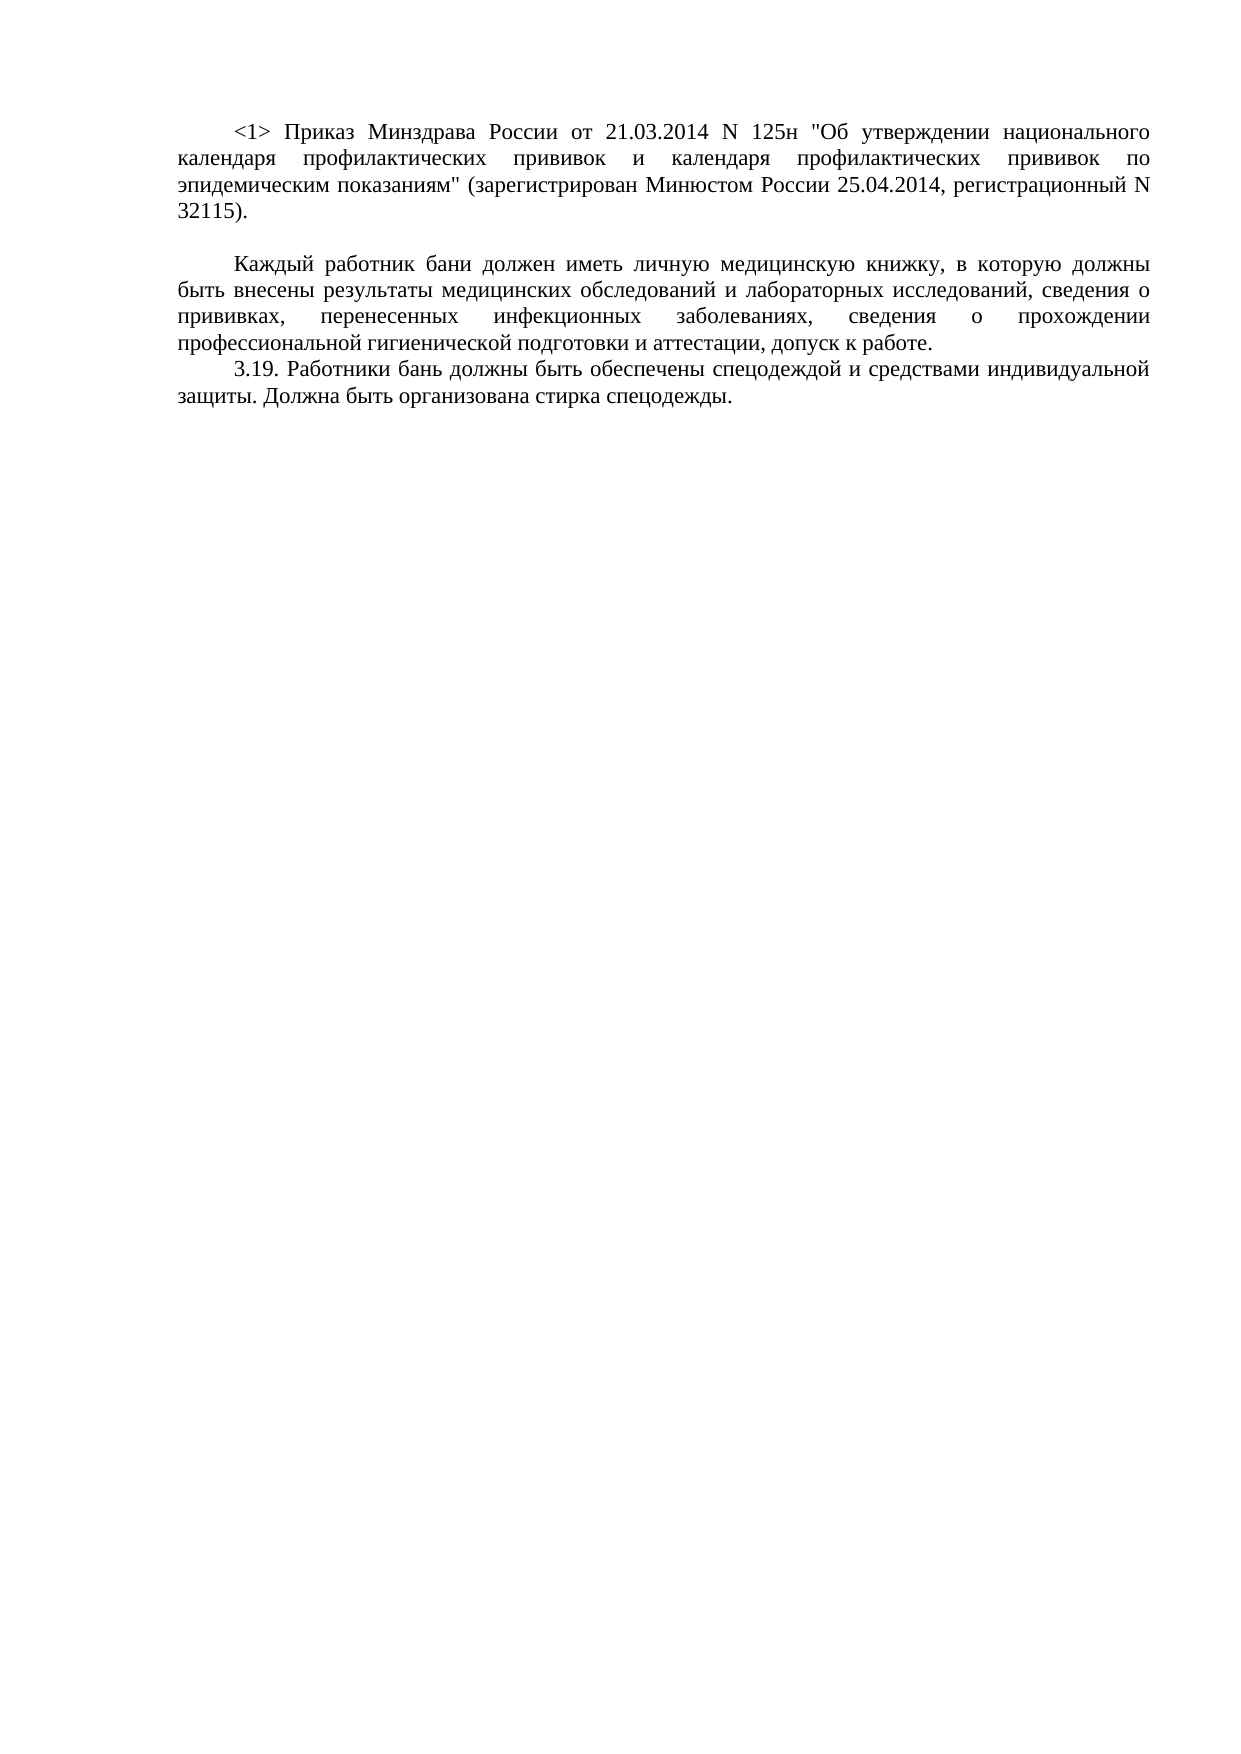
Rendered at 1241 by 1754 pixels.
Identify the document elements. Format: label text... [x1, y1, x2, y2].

text Каждый работник бани должен иметь личную медицинскую книжку, в которую должны быть внесены результаты медицинских обследований и лабораторных исследований, сведения о прививках, перенесенных инфекционных заболеваниях, сведения о прохождении профессиональной гигиенической подготовки и аттестации, допуск к работе. [177, 250, 1152, 355]
text 3.19. Работники бань должны быть обеспечены спецодеждой и средствами индивидуальной защиты. Должна быть организована стирка спецодежды. [177, 355, 1152, 408]
text <1> Приказ Минздрава России от 21.03.2014 N 125н "Об утверждении национального календаря профилактических прививок и календаря профилактических прививок по эпидемическим показаниям" (зарегистрирован Минюстом России 25.04.2014, регистрационный N 32115). [177, 118, 1152, 223]
